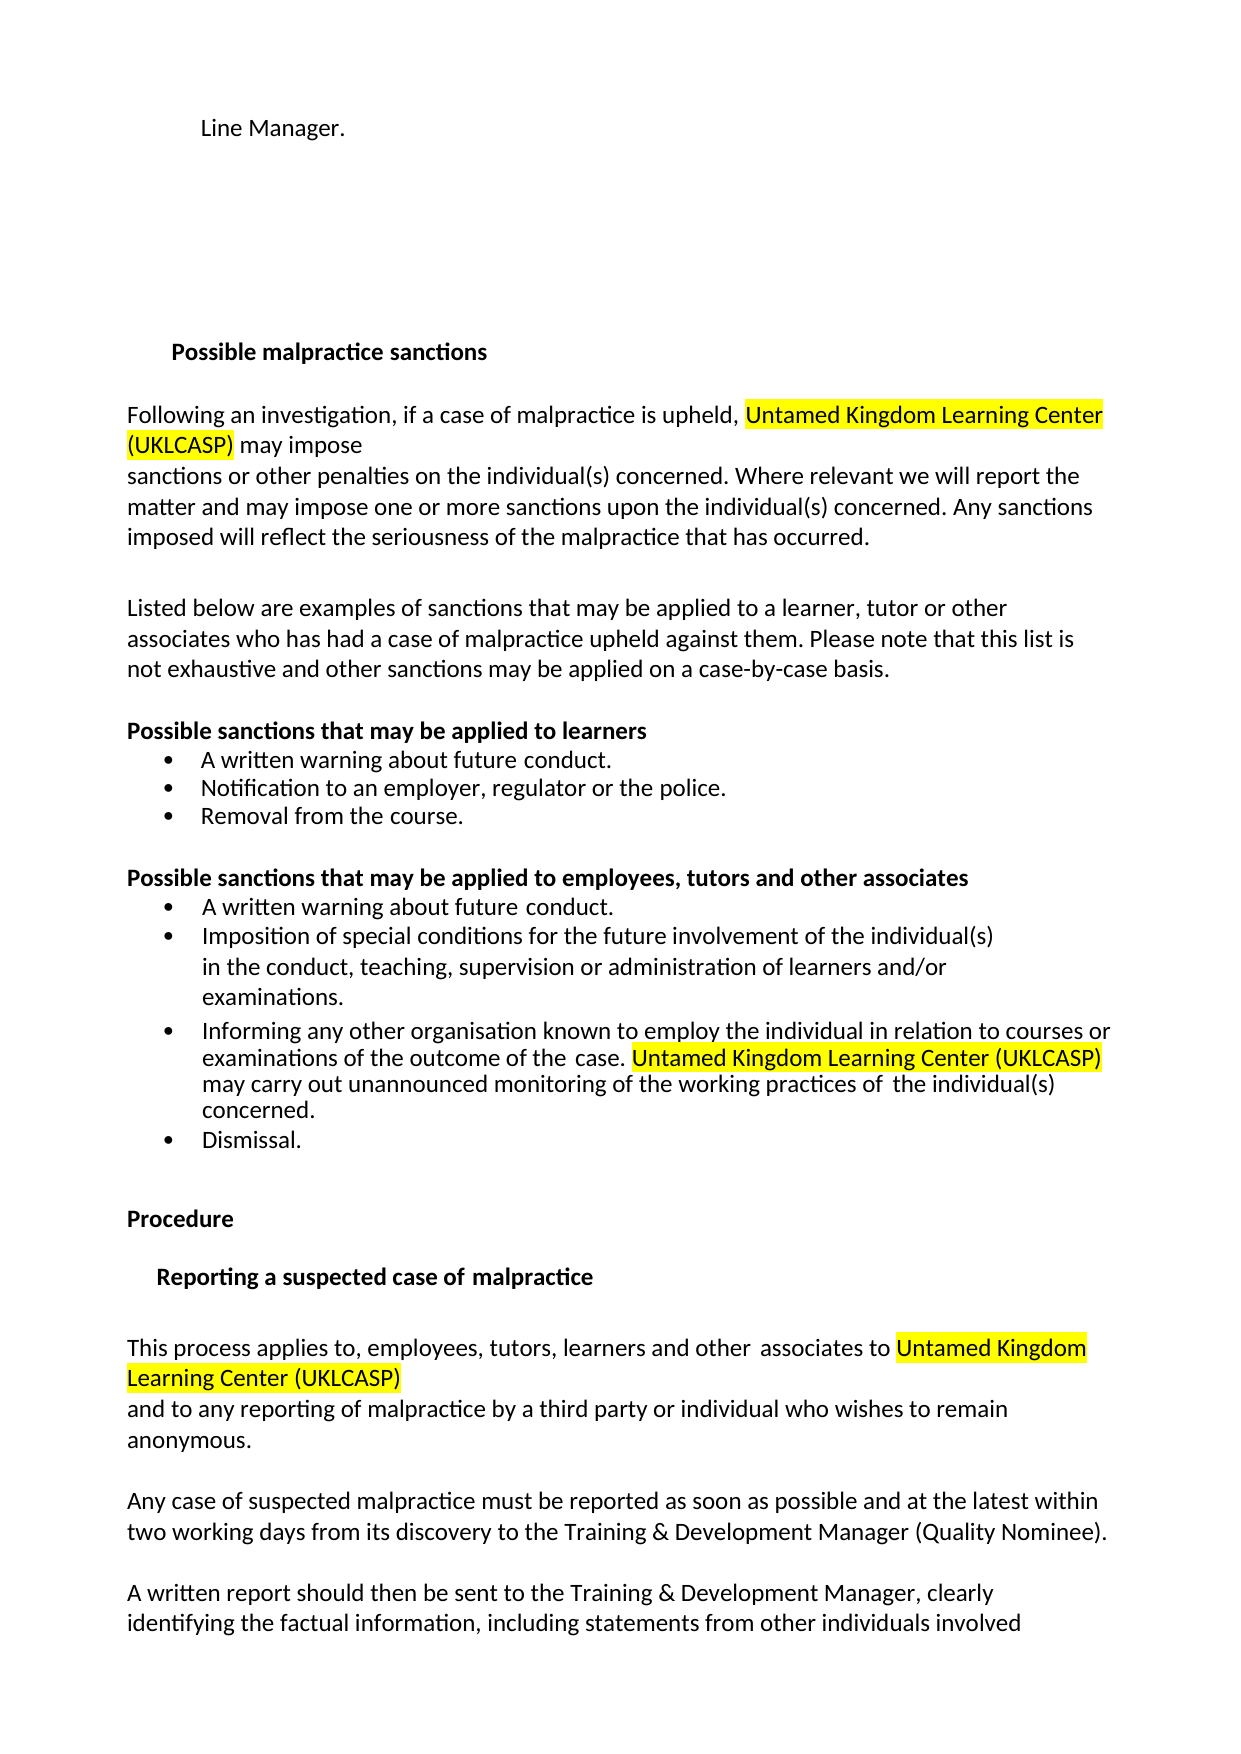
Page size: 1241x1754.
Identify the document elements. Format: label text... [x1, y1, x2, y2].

text Listed below are examples of sanctions that may be applied to a learner, tutor or other associates who has had a case of malpractice upheld against them. Please note that this list is not exhaustive and other sanctions may be applied on a case-by-case basis. [127, 592, 1078, 684]
text Following an investigation, if a case of malpractice is upheld, Untamed Kingdom Learning Center (UKLCASP) may impose [127, 399, 1144, 460]
list Imposition of special conditions for the future involvement of the individual(s) in the conduct, teaching, supervision or administration of learners and/or examinations. [164, 921, 1016, 1012]
text sanctions or other penalties on the individual(s) concerned. Where relevant we will report the matter and may impose one or more sanctions upon the individual(s) concerned. Any sanctions imposed will reflect the seriousness of the malpractice that has occurred. [127, 460, 1132, 552]
text Procedure [127, 1203, 1144, 1233]
list Informing any other organisation known to employ the individual in relation to courses or examinations of the outcome of the case. Untamed Kingdom Learning Center (UKLCASP) may carry out unannounced monitoring of the working practices of the individual(s) concerned. [164, 1019, 1144, 1124]
text This process applies to, employees, tutors, learners and other associates to Untamed Kingdom Learning Center (UKLCASP) [127, 1332, 1144, 1393]
text Any case of suspected malpractice must be reported as soon as possible and at the latest within two working days from its discovery to the Training & Development Manager (Quality Nominee). [127, 1485, 1109, 1546]
subtitle Possible sanctions that may be applied to learners [127, 715, 1144, 746]
subtitle Reporting a suspected case of malpractice [156, 1261, 1144, 1291]
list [164, 112, 1093, 143]
list A written warning about future conduct. [164, 892, 1144, 921]
subtitle Possible sanctions that may be applied to employees, tutors and other associates [127, 862, 1144, 892]
list Removal from the course. [164, 802, 1144, 830]
list A written warning about future conduct. [164, 746, 1144, 774]
list Notification to an employer, regulator or the police. [164, 774, 1144, 802]
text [127, 1577, 1078, 1638]
subtitle Possible malpractice sanctions [171, 336, 1144, 368]
text and to any reporting of malpractice by a third party or individual who wishes to remain anonymous. [127, 1393, 1078, 1454]
list Dismissal. [164, 1124, 1144, 1154]
